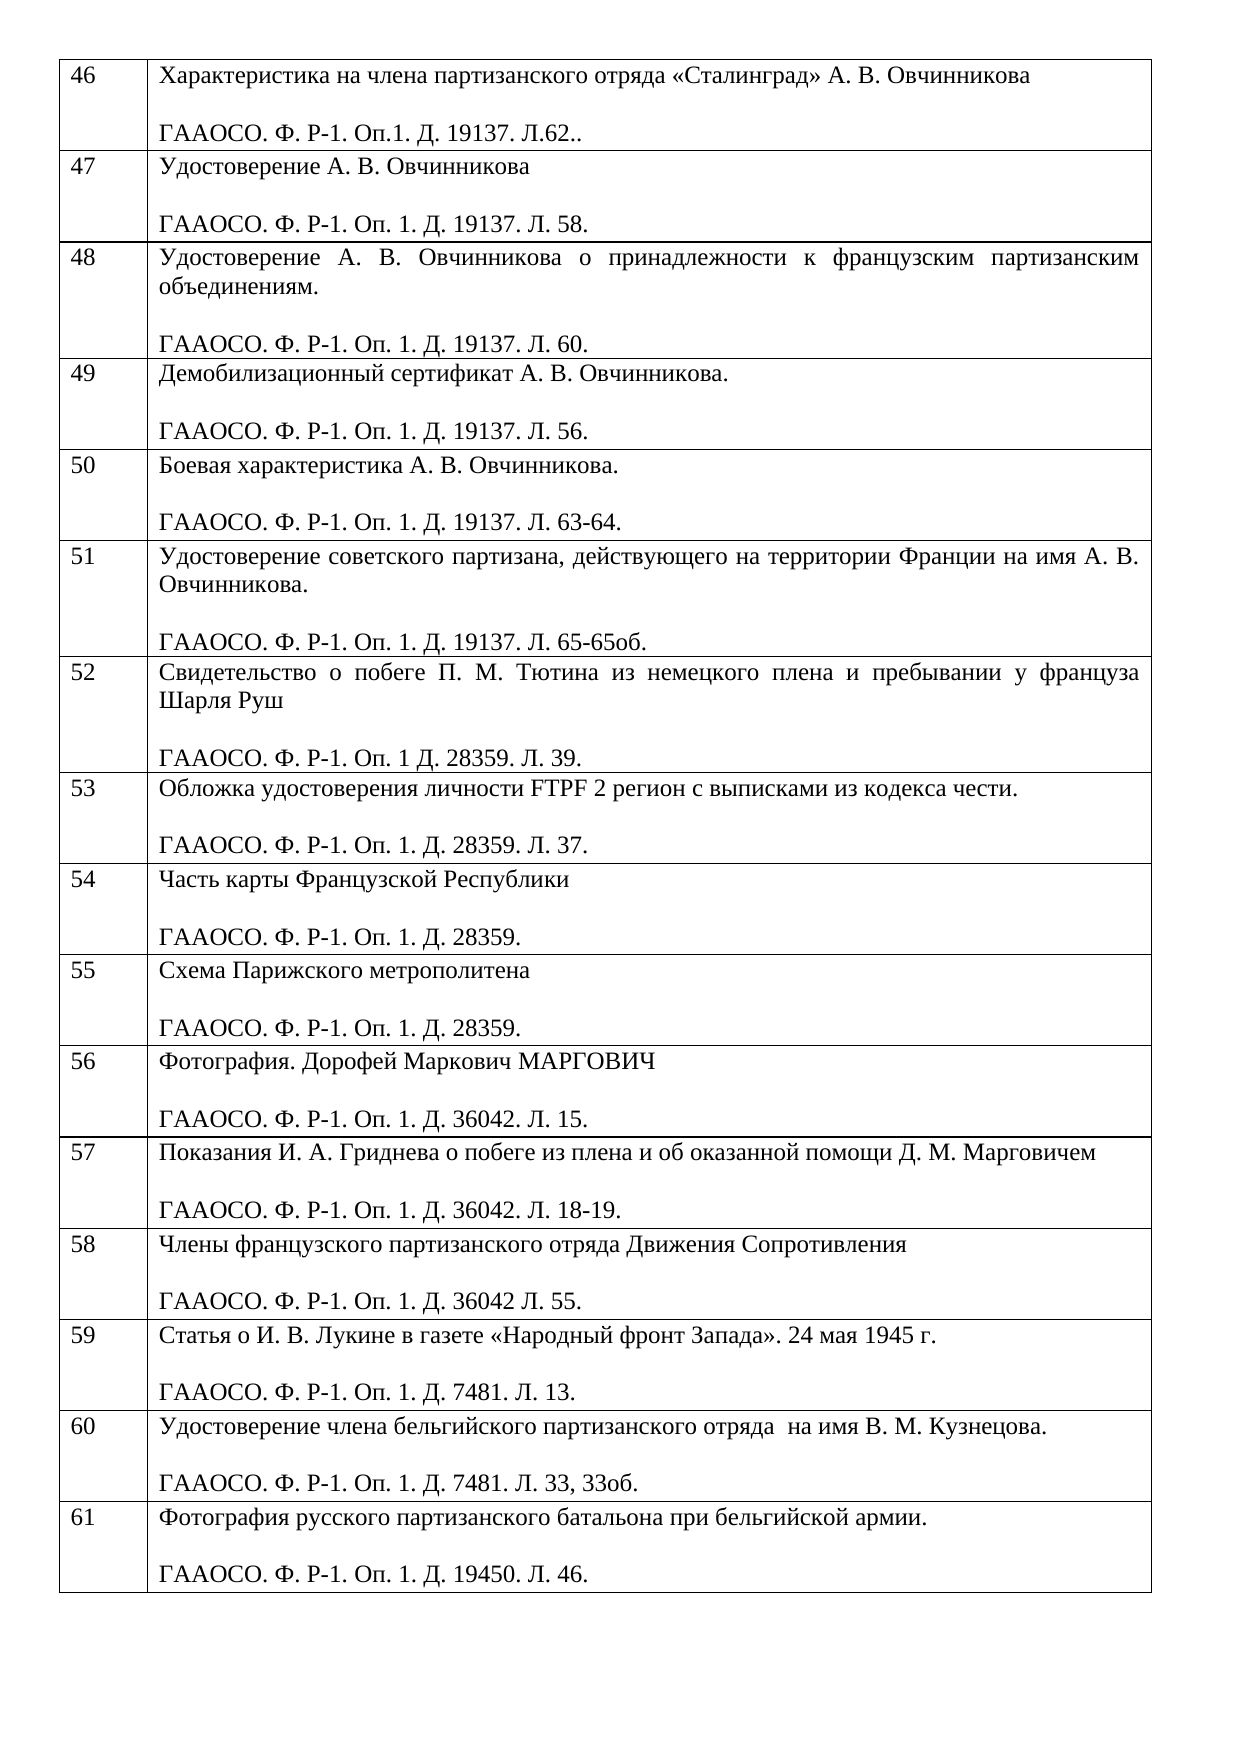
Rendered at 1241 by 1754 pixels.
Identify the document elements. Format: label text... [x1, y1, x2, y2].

table_cell Члены французского партизанского отряда Движения Сопротивления ГААОСО. Ф. Р-1. Оп. 1. Д. 36042 Л. 55. [148, 1229, 1151, 1319]
table_cell Боевая характеристика А. В. Овчинникова. ГААОСО. Ф. Р-1. Оп. 1. Д. 19137. Л. 63-64. [148, 450, 1151, 540]
table_cell Схема Парижского метрополитена ГААОСО. Ф. Р-1. Оп. 1. Д. 28359. [148, 955, 1151, 1045]
table_cell 47 [60, 151, 147, 241]
table_cell 53 [60, 773, 147, 863]
table_cell 59 [60, 1320, 147, 1410]
table_cell 58 [60, 1229, 147, 1319]
table_cell 49 [60, 359, 147, 449]
table_cell Удостоверение А. В. Овчинникова о принадлежности к французским партизанским объединениям. ГААОСО. Ф. Р-1. Оп. 1. Д. 19137. Л. 60. [148, 243, 1151, 357]
table_cell Свидетельство о побеге П. М. Тютина из немецкого плена и пребывании у француза Шарля Руш ГААОСО. Ф. Р-1. Оп. 1 Д. 28359. Л. 39. [148, 657, 1151, 772]
table_cell Показания И. А. Гриднева о побеге из плена и об оказанной помощи Д. М. Марговичем ГААОСО. Ф. Р-1. Оп. 1. Д. 36042. Л. 18-19. [148, 1138, 1151, 1228]
table_cell 60 [60, 1411, 147, 1501]
table_cell 52 [60, 657, 147, 772]
table_cell 54 [60, 864, 147, 954]
table_cell 56 [60, 1046, 147, 1136]
table_cell 50 [60, 450, 147, 540]
table_cell Удостоверение члена бельгийского партизанского отряда на имя В. М. Кузнецова. ГААОСО. Ф. Р-1. Оп. 1. Д. 7481. Л. 33, 33об. [148, 1411, 1151, 1501]
table_cell Удостоверение А. В. Овчинникова ГААОСО. Ф. Р-1. Оп. 1. Д. 19137. Л. 58. [148, 151, 1151, 241]
table_cell 61 [60, 1502, 147, 1592]
table_cell Фотография русского партизанского батальона при бельгийской армии. ГААОСО. Ф. Р-1. Оп. 1. Д. 19450. Л. 46. [148, 1502, 1151, 1592]
table_cell Обложка удостоверения личности FTPF 2 регион с выписками из кодекса чести. ГААОСО. Ф. Р-1. Оп. 1. Д. 28359. Л. 37. [148, 773, 1151, 863]
table_cell 46 [60, 60, 147, 150]
table_cell 55 [60, 955, 147, 1045]
table_cell 51 [60, 541, 147, 656]
table_cell Часть карты Французской Республики ГААОСО. Ф. Р-1. Оп. 1. Д. 28359. [148, 864, 1151, 954]
table_cell Характеристика на члена партизанского отряда «Сталинград» А. В. Овчинникова ГААОСО. Ф. Р-1. Оп.1. Д. 19137. Л.62.. [148, 60, 1151, 150]
table_cell Удостоверение советского партизана, действующего на территории Франции на имя А. В. Овчинникова. ГААОСО. Ф. Р-1. Оп. 1. Д. 19137. Л. 65-65об. [148, 541, 1151, 656]
table_cell 48 [60, 243, 147, 357]
table_cell 57 [60, 1138, 147, 1228]
table_cell Фотография. Дорофей Маркович Маргович ГААОСО. Ф. Р-1. Оп. 1. Д. 36042. Л. 15. [148, 1046, 1151, 1136]
table_cell Демобилизационный сертификат А. В. Овчинникова. ГААОСО. Ф. Р-1. Оп. 1. Д. 19137. Л. 56. [148, 359, 1151, 449]
table_cell Статья о И. В. Лукине в газете «Народный фронт Запада». 24 мая 1945 г. ГААОСО. Ф. Р-1. Оп. 1. Д. 7481. Л. 13. [148, 1320, 1151, 1410]
